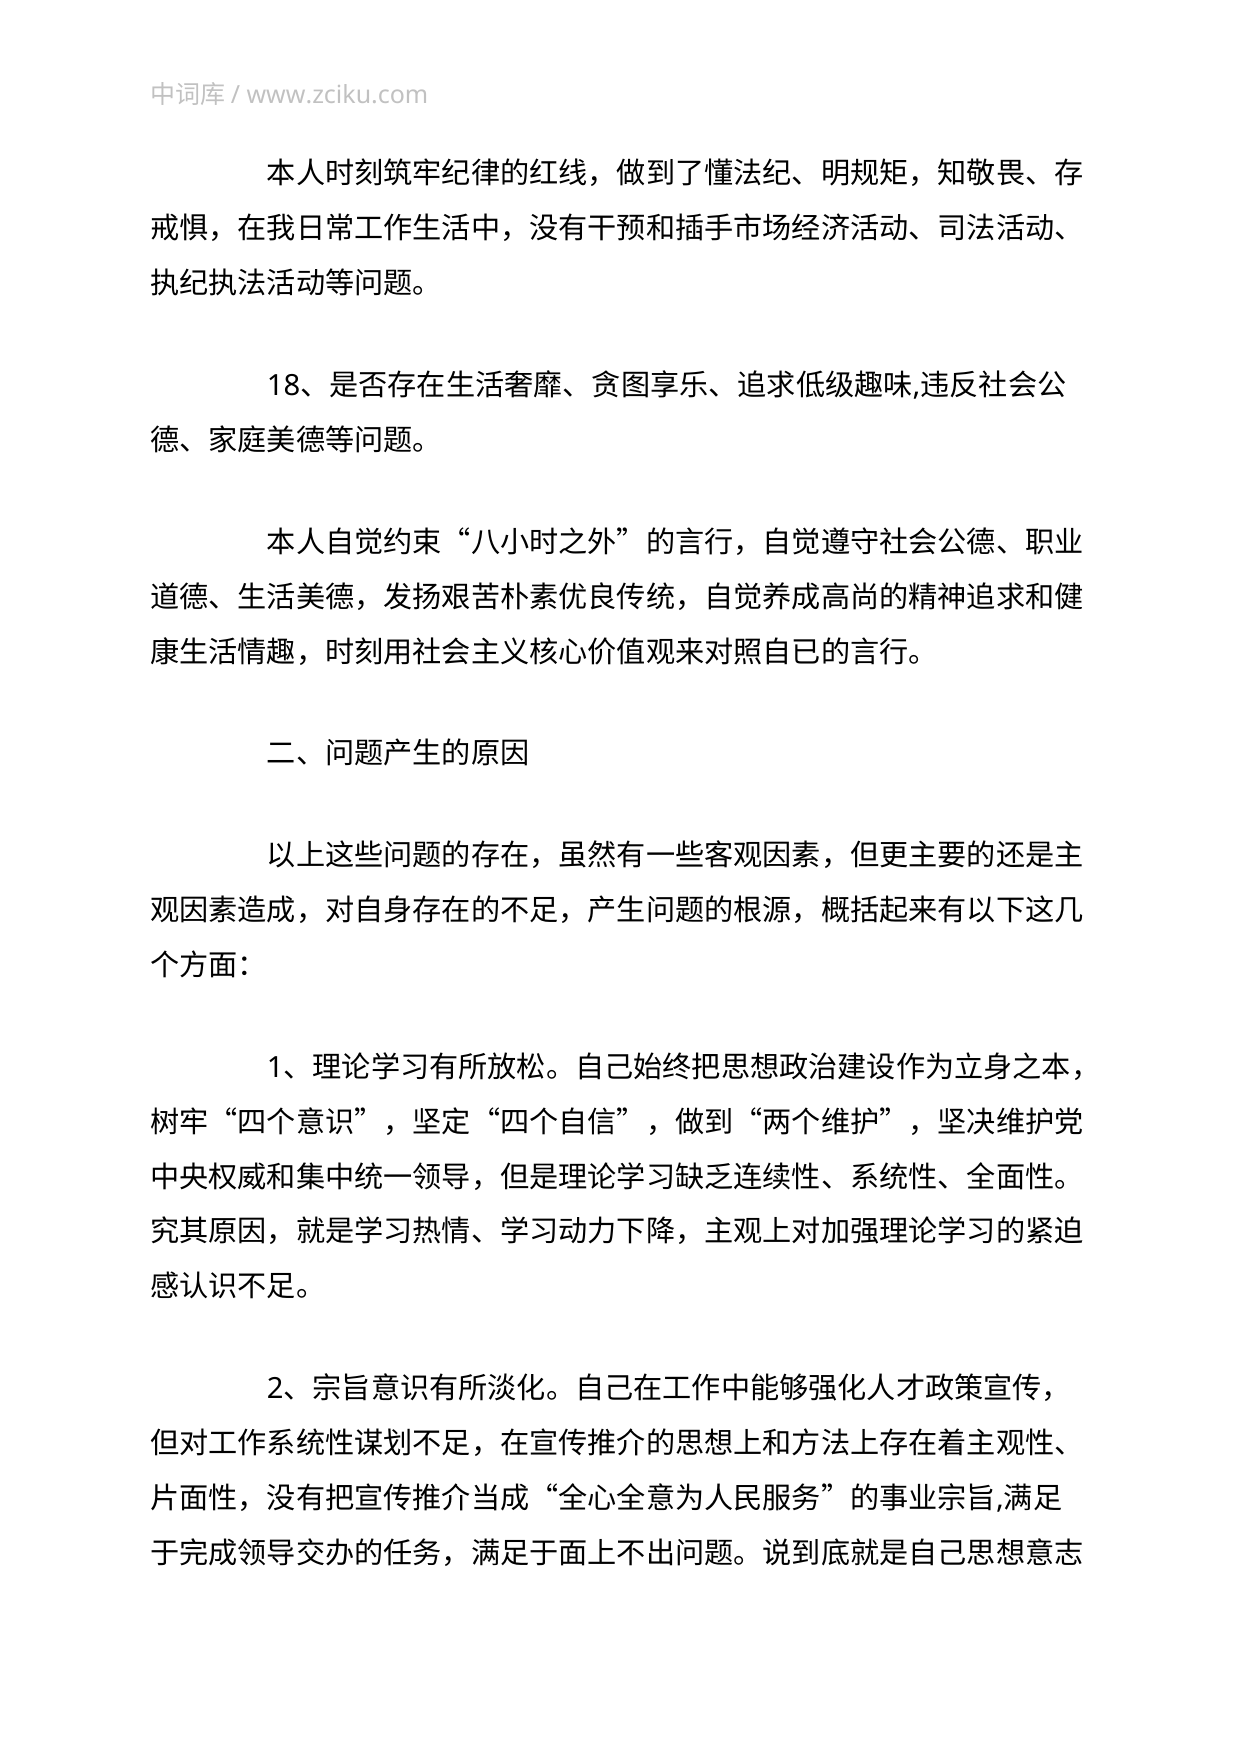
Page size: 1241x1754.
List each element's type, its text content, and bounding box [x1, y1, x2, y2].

text 以上这些问题的存在，虽然有一些客观因素，但更主要的还是主观因素造成，对自身存在的不足，产生问题的根源，概括起来有以下这几个方面： [150, 832, 1090, 984]
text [150, 1365, 1090, 1572]
text 本人时刻筑牢纪律的红线，做到了懂法纪、明规矩，知敬畏、存戒惧，在我日常工作生活中，没有干预和插手市场经济活动、司法活动、执纪执法活动等问题。 [150, 150, 1090, 302]
text 二、问题产生的原因 [150, 730, 1090, 772]
text 18、是否存在生活奢靡、贪图享乐、追求低级趣味,违反社会公德、家庭美德等问题。 [150, 362, 1090, 459]
text 本人自觉约束“八小时之外”的言行，自觉遵守社会公德、职业道德、生活美德，发扬艰苦朴素优良传统，自觉养成高尚的精神追求和健康生活情趣，时刻用社会主义核心价值观来对照自已的言行。 [150, 518, 1090, 670]
text 1、理论学习有所放松。自己始终把思想政治建设作为立身之本，树牢“四个意识”，坚定“四个自信”，做到“两个维护”，坚决维护党中央权威和集中统一领导，但是理论学习缺乏连续性、系统性、全面性。究其原因，就是学习热情、学习动力下降，主观上对加强理论学习的紧迫感认识不足。 [150, 1043, 1090, 1305]
